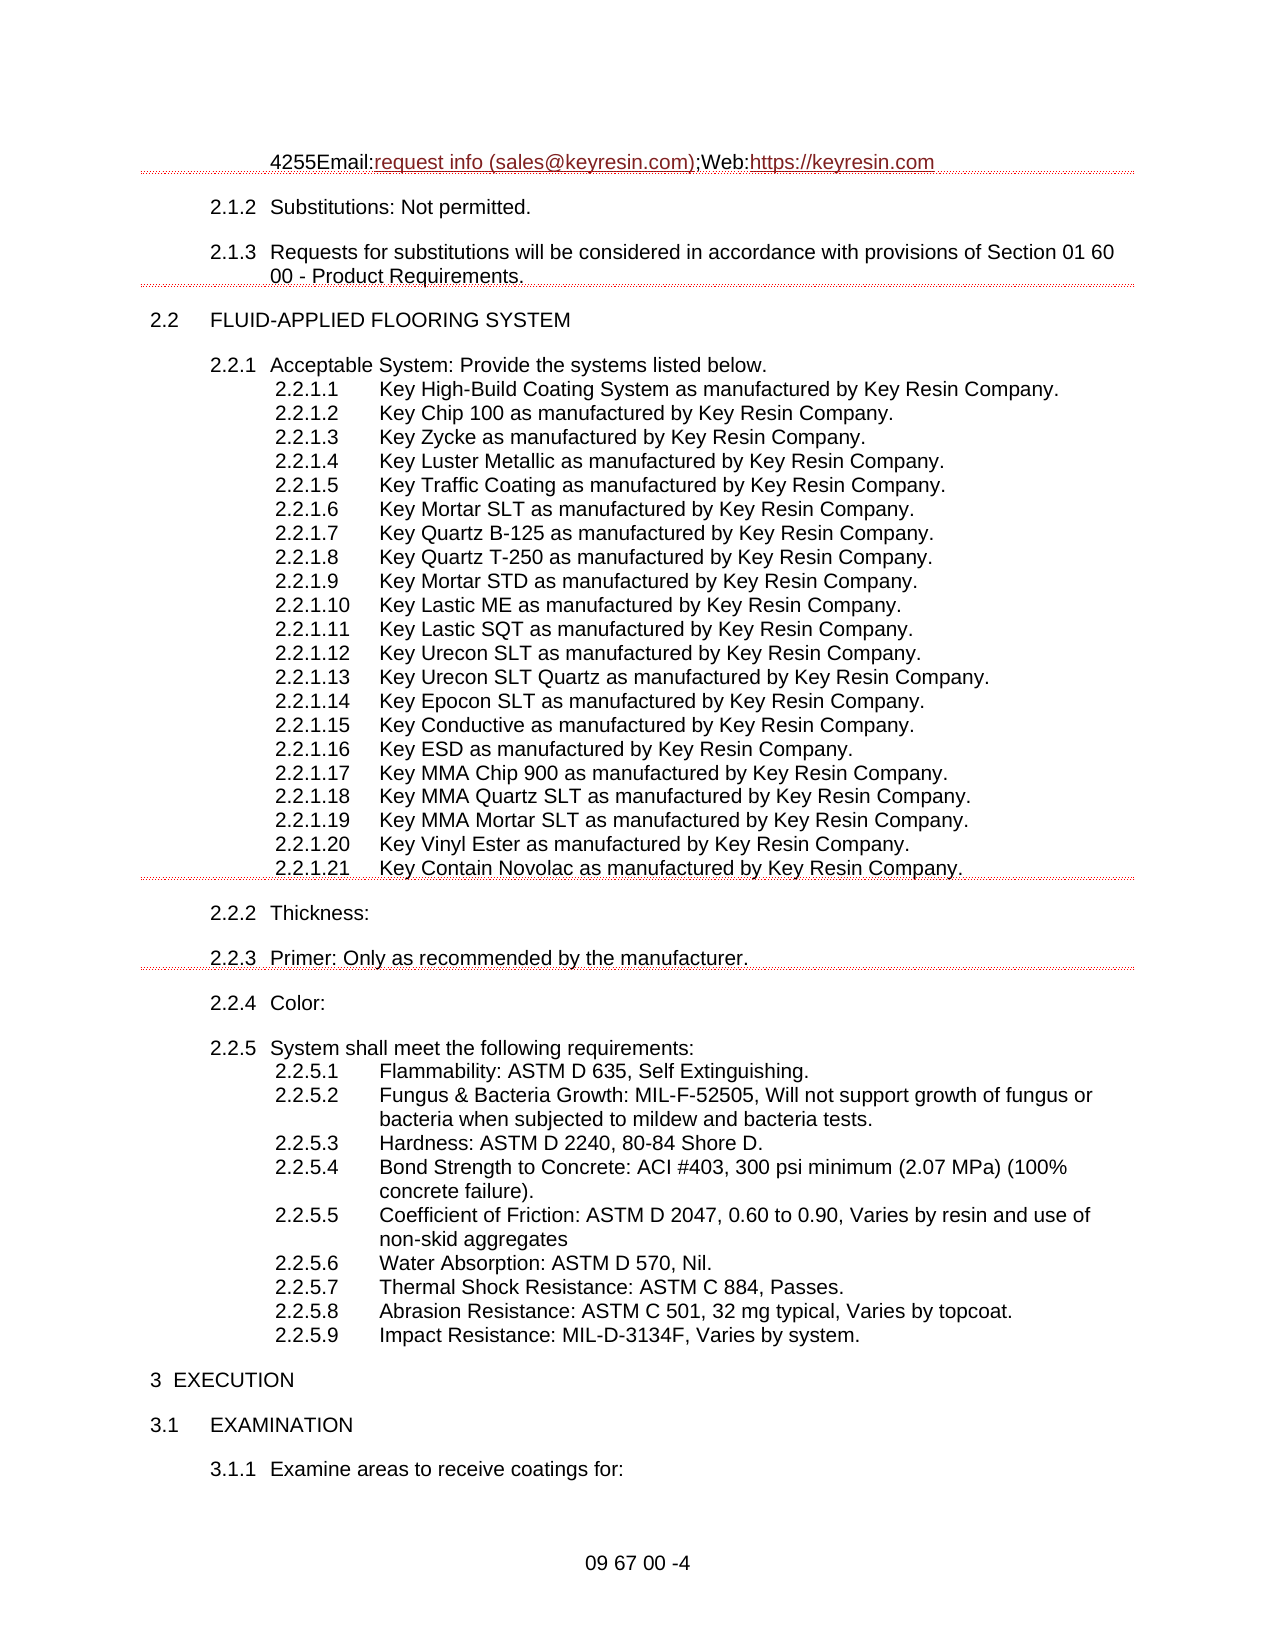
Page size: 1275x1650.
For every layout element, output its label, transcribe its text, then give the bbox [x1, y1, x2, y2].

list Key MMA Mortar SLT as manufactured by Key Resin Company. [275, 808, 1125, 832]
list Key Traffic Coating as manufactured by Key Resin Company. [275, 473, 1125, 497]
list System shall meet the following requirements: [210, 1035, 1125, 1059]
list Key Chip 100 as manufactured by Key Resin Company. [275, 401, 1125, 425]
list Key Quartz T-250 as manufactured by Key Resin Company. [275, 545, 1125, 569]
list EXECUTION [150, 1368, 1125, 1392]
list Fungus & Bacteria Growth: MIL-F-52505, Will not support growth of fungus or bacteria when subjected to mildew and bacteria tests. [275, 1083, 1125, 1131]
list Water Absorption: ASTM D 570, Nil. [275, 1251, 1125, 1275]
list Hardness: ASTM D 2240, 80-84 Shore D. [275, 1131, 1125, 1155]
list FLUID-APPLIED FLOORING SYSTEM [150, 308, 1125, 332]
list Key Zycke as manufactured by Key Resin Company. [275, 425, 1125, 449]
list Primer: Only as recommended by the manufacturer. [210, 946, 1125, 970]
list Thickness: [210, 901, 1125, 925]
list Bond Strength to Concrete: ACI #403, 300 psi minimum (2.07 MPa) (100% concrete failure). [275, 1155, 1125, 1203]
list Examine areas to receive coatings for: [210, 1457, 1125, 1481]
list Key Epocon SLT as manufactured by Key Resin Company. [275, 688, 1125, 712]
list Color: [210, 991, 1125, 1014]
list Key MMA Chip 900 as manufactured by Key Resin Company. [275, 760, 1125, 784]
list Key Lastic SQT as manufactured by Key Resin Company. [275, 617, 1125, 641]
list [210, 150, 1125, 174]
list Requests for substitutions will be considered in accordance with provisions of Section 01 60 00 - Product Requirements. [210, 239, 1125, 287]
list Key MMA Quartz SLT as manufactured by Key Resin Company. [275, 784, 1125, 808]
list Key Mortar STD as manufactured by Key Resin Company. [275, 569, 1125, 593]
list Coefficient of Friction: ASTM D 2047, 0.60 to 0.90, Varies by resin and use of non-skid aggregates [275, 1203, 1125, 1251]
list Key Mortar SLT as manufactured by Key Resin Company. [275, 497, 1125, 521]
list Substitutions: Not permitted. [210, 195, 1125, 219]
list Key Quartz B-125 as manufactured by Key Resin Company. [275, 521, 1125, 545]
list Key Urecon SLT Quartz as manufactured by Key Resin Company. [275, 664, 1125, 688]
list Abrasion Resistance: ASTM C 501, 32 mg typical, Varies by topcoat. [275, 1299, 1125, 1323]
list Key Lastic ME as manufactured by Key Resin Company. [275, 593, 1125, 617]
list Flammability: ASTM D 635, Self Extinguishing. [275, 1059, 1125, 1083]
list Key Contain Novolac as manufactured by Key Resin Company. [275, 856, 1125, 880]
list Key ESD as manufactured by Key Resin Company. [275, 736, 1125, 760]
list Thermal Shock Resistance: ASTM C 884, Passes. [275, 1275, 1125, 1299]
list Key Conductive as manufactured by Key Resin Company. [275, 712, 1125, 736]
list Acceptable System: Provide the systems listed below. [210, 353, 1125, 377]
list EXAMINATION [150, 1412, 1125, 1436]
list Key Luster Metallic as manufactured by Key Resin Company. [275, 449, 1125, 473]
list Key Urecon SLT as manufactured by Key Resin Company. [275, 641, 1125, 664]
list Key Vinyl Ester as manufactured by Key Resin Company. [275, 832, 1125, 856]
list Impact Resistance: MIL-D-3134F, Varies by system. [275, 1323, 1125, 1347]
list Key High-Build Coating System as manufactured by Key Resin Company. [275, 377, 1125, 401]
